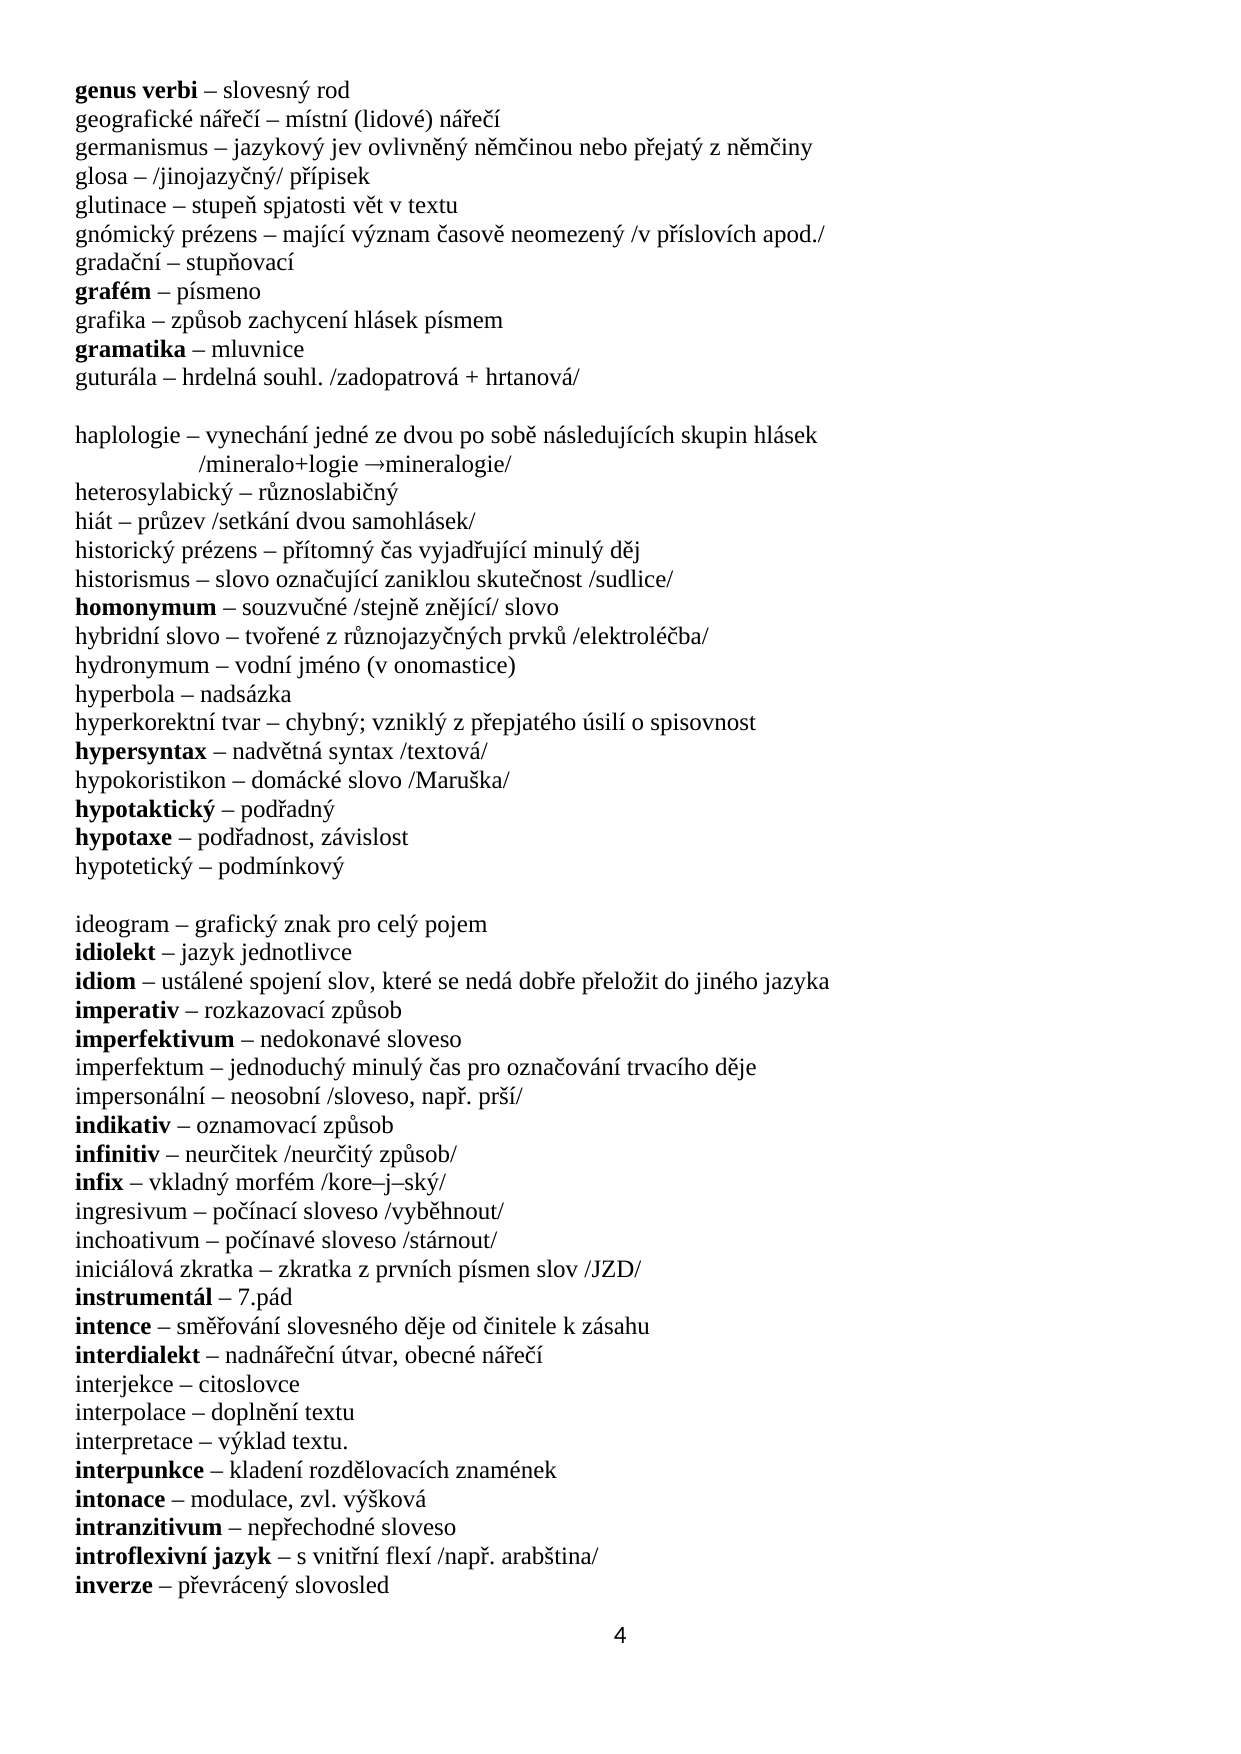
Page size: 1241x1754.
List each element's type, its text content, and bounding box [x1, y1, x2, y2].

text gramatika – mluvnice [75, 334, 1165, 362]
text grafika – způsob zachycení hlásek písmem [75, 305, 1165, 334]
text infix – vkladný morfém /kore–j–ský/ [75, 1167, 1165, 1196]
text imperativ – rozkazovací způsob [75, 995, 1165, 1024]
text hypotaxe – podřadnost, závislost [75, 822, 1165, 851]
text hypotaktický – podřadný [75, 794, 1165, 822]
text grafém – písmeno [75, 276, 1165, 305]
text haplologie – vynechání jedné ze dvou po sobě následujících skupin hlásek [75, 420, 1165, 449]
text ingresivum – počínací sloveso /vyběhnout/ [75, 1196, 1165, 1225]
text gradační – stupňovací [75, 247, 1165, 276]
text hypotetický – podmínkový [75, 851, 1165, 880]
text hyperkorektní tvar – chybný; vzniklý z přepjatého úsilí o spisovnost [75, 707, 1165, 736]
text heterosylabický – různoslabičný [75, 477, 1165, 506]
text imperfektivum – nedokonavé sloveso [75, 1024, 1165, 1052]
text glosa – /jinojazyčný/ přípisek [75, 161, 1165, 190]
text hiát – průzev /setkání dvou samohlásek/ [75, 506, 1165, 535]
text hydronymum – vodní jméno (v onomastice) [75, 650, 1165, 679]
text genus verbi – slovesný rod [75, 75, 1165, 104]
text geografické nářečí – místní (lidové) nářečí [75, 104, 1165, 132]
text /mineralo+logie mineralogie/ [149, 449, 1165, 477]
text interdialekt – nadnářeční útvar, obecné nářečí [75, 1340, 1165, 1369]
text impersonální – neosobní /sloveso, např. prší/ [75, 1081, 1165, 1110]
text imperfektum – jednoduchý minulý čas pro označování trvacího děje [75, 1052, 1165, 1081]
text germanismus – jazykový jev ovlivněný němčinou nebo přejatý z němčiny [75, 132, 1165, 161]
text interpolace – doplnění textu [75, 1397, 1165, 1426]
text inverze – převrácený slovosled [75, 1570, 1165, 1599]
text homonymum – souzvučné /stejně znějící/ slovo [75, 592, 1165, 621]
text historismus – slovo označující zaniklou skutečnost /sudlice/ [75, 564, 1165, 592]
text hyperbola – nadsázka [75, 679, 1165, 707]
text guturála – hrdelná souhl. /zadopatrová + hrtanová/ [75, 362, 1165, 391]
text infinitiv – neurčitek /neurčitý způsob/ [75, 1139, 1165, 1167]
text indikativ – oznamovací způsob [75, 1110, 1165, 1139]
text iniciálová zkratka – zkratka z prvních písmen slov /JZD/ [75, 1254, 1165, 1282]
text interjekce – citoslovce [75, 1369, 1165, 1397]
text intonace – modulace, zvl. výšková [75, 1484, 1165, 1512]
text idiom – ustálené spojení slov, které se nedá dobře přeložit do jiného jazyka [75, 966, 1165, 995]
text introflexivní jazyk – s vnitřní flexí /např. arabština/ [75, 1541, 1165, 1570]
text hypersyntax – nadvětná syntax /textová/ [75, 736, 1165, 765]
text intence – směřování slovesného děje od činitele k zásahu [75, 1311, 1165, 1340]
text idiolekt – jazyk jednotlivce [75, 937, 1165, 966]
text interpunkce – kladení rozdělovacích znamének [75, 1455, 1165, 1484]
text glutinace – stupeň spjatosti vět v textu [75, 190, 1165, 219]
text inchoativum – počínavé sloveso /stárnout/ [75, 1225, 1165, 1254]
text gnómický prézens – mající význam časově neomezený /v příslovích apod./ [75, 219, 1165, 247]
text intranzitivum – nepřechodné sloveso [75, 1512, 1165, 1541]
text interpretace – výklad textu. [75, 1426, 1165, 1455]
text instrumentál – 7.pád [75, 1282, 1165, 1311]
text hypokoristikon – domácké slovo /Maruška/ [75, 765, 1165, 794]
text historický prézens – přítomný čas vyjadřující minulý děj [75, 535, 1165, 564]
text hybridní slovo – tvořené z různojazyčných prvků /elektroléčba/ [75, 621, 1165, 650]
text ideogram – grafický znak pro celý pojem [75, 909, 1165, 937]
